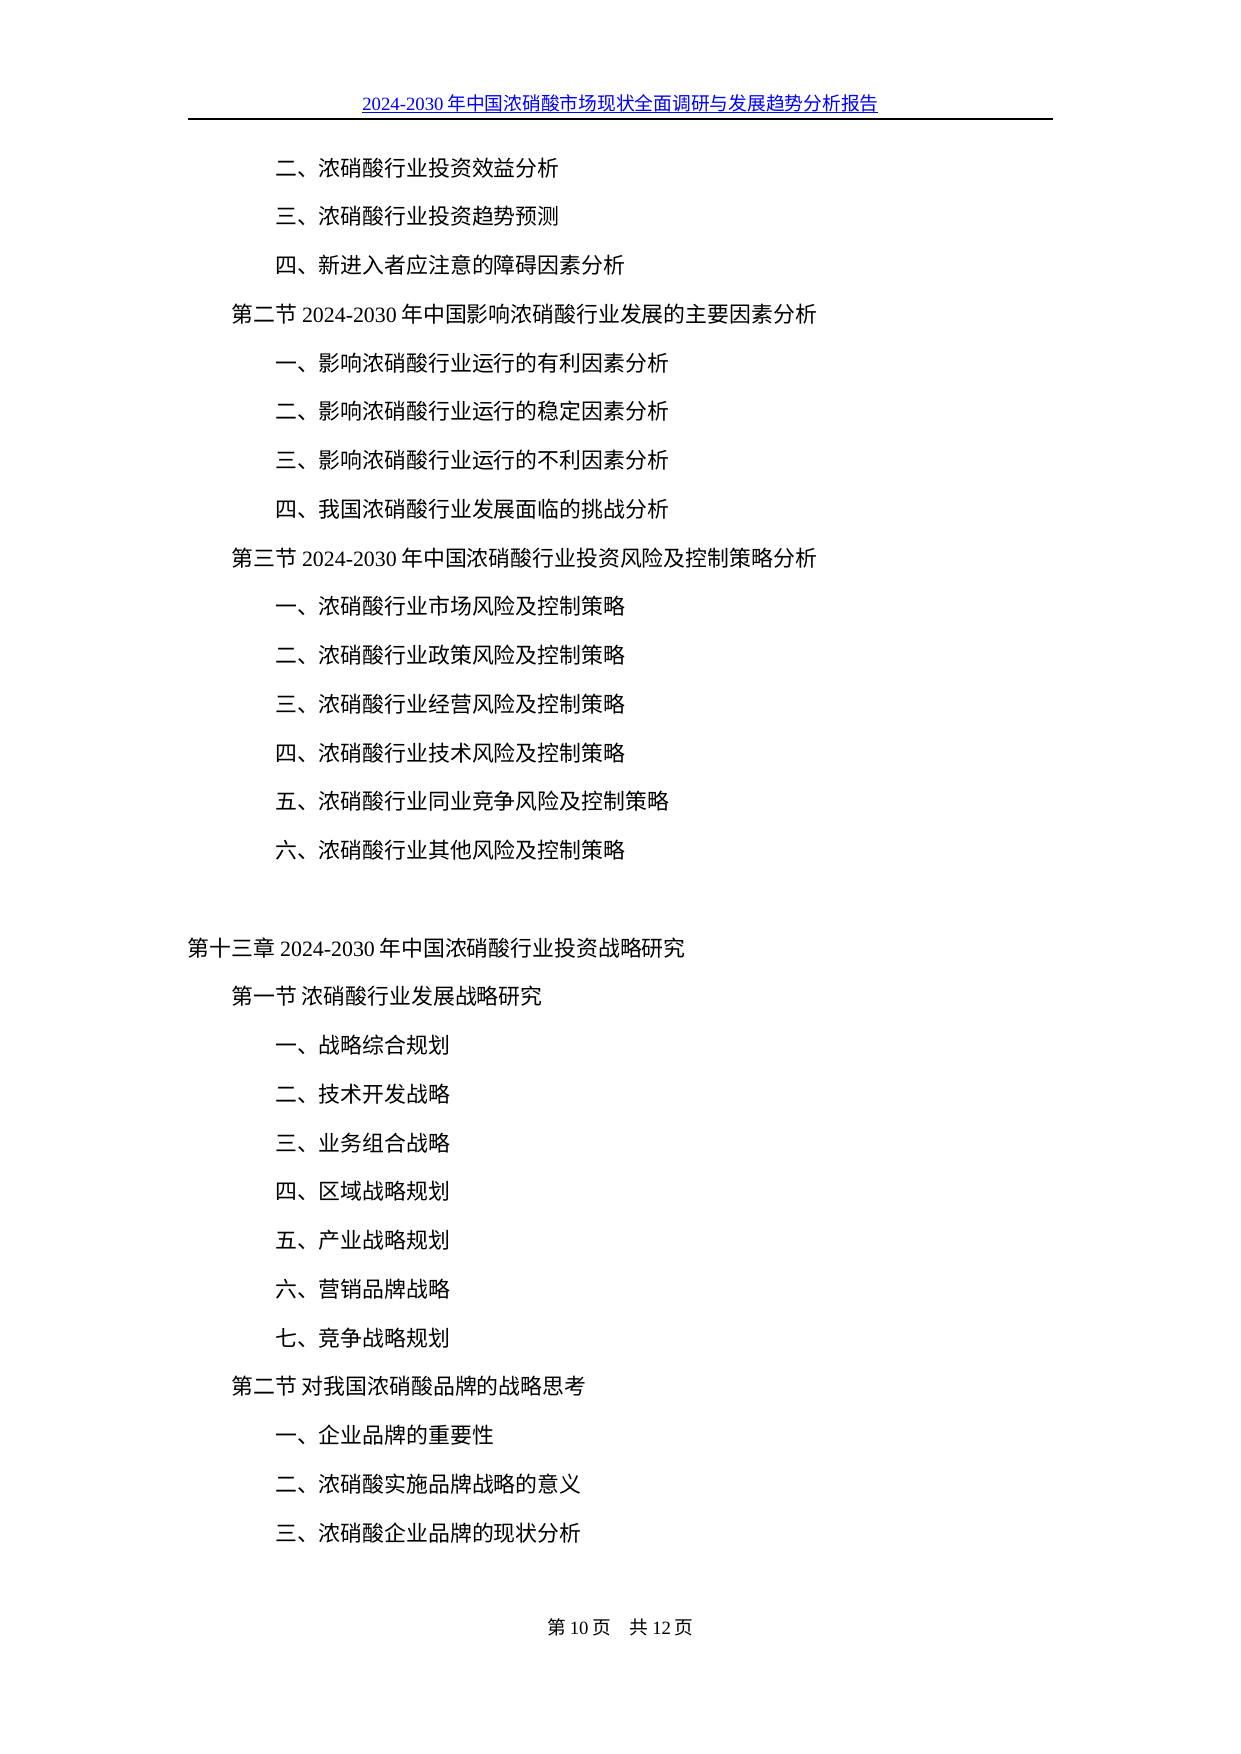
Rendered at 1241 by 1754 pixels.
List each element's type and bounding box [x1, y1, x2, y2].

text [187, 150, 1053, 1548]
